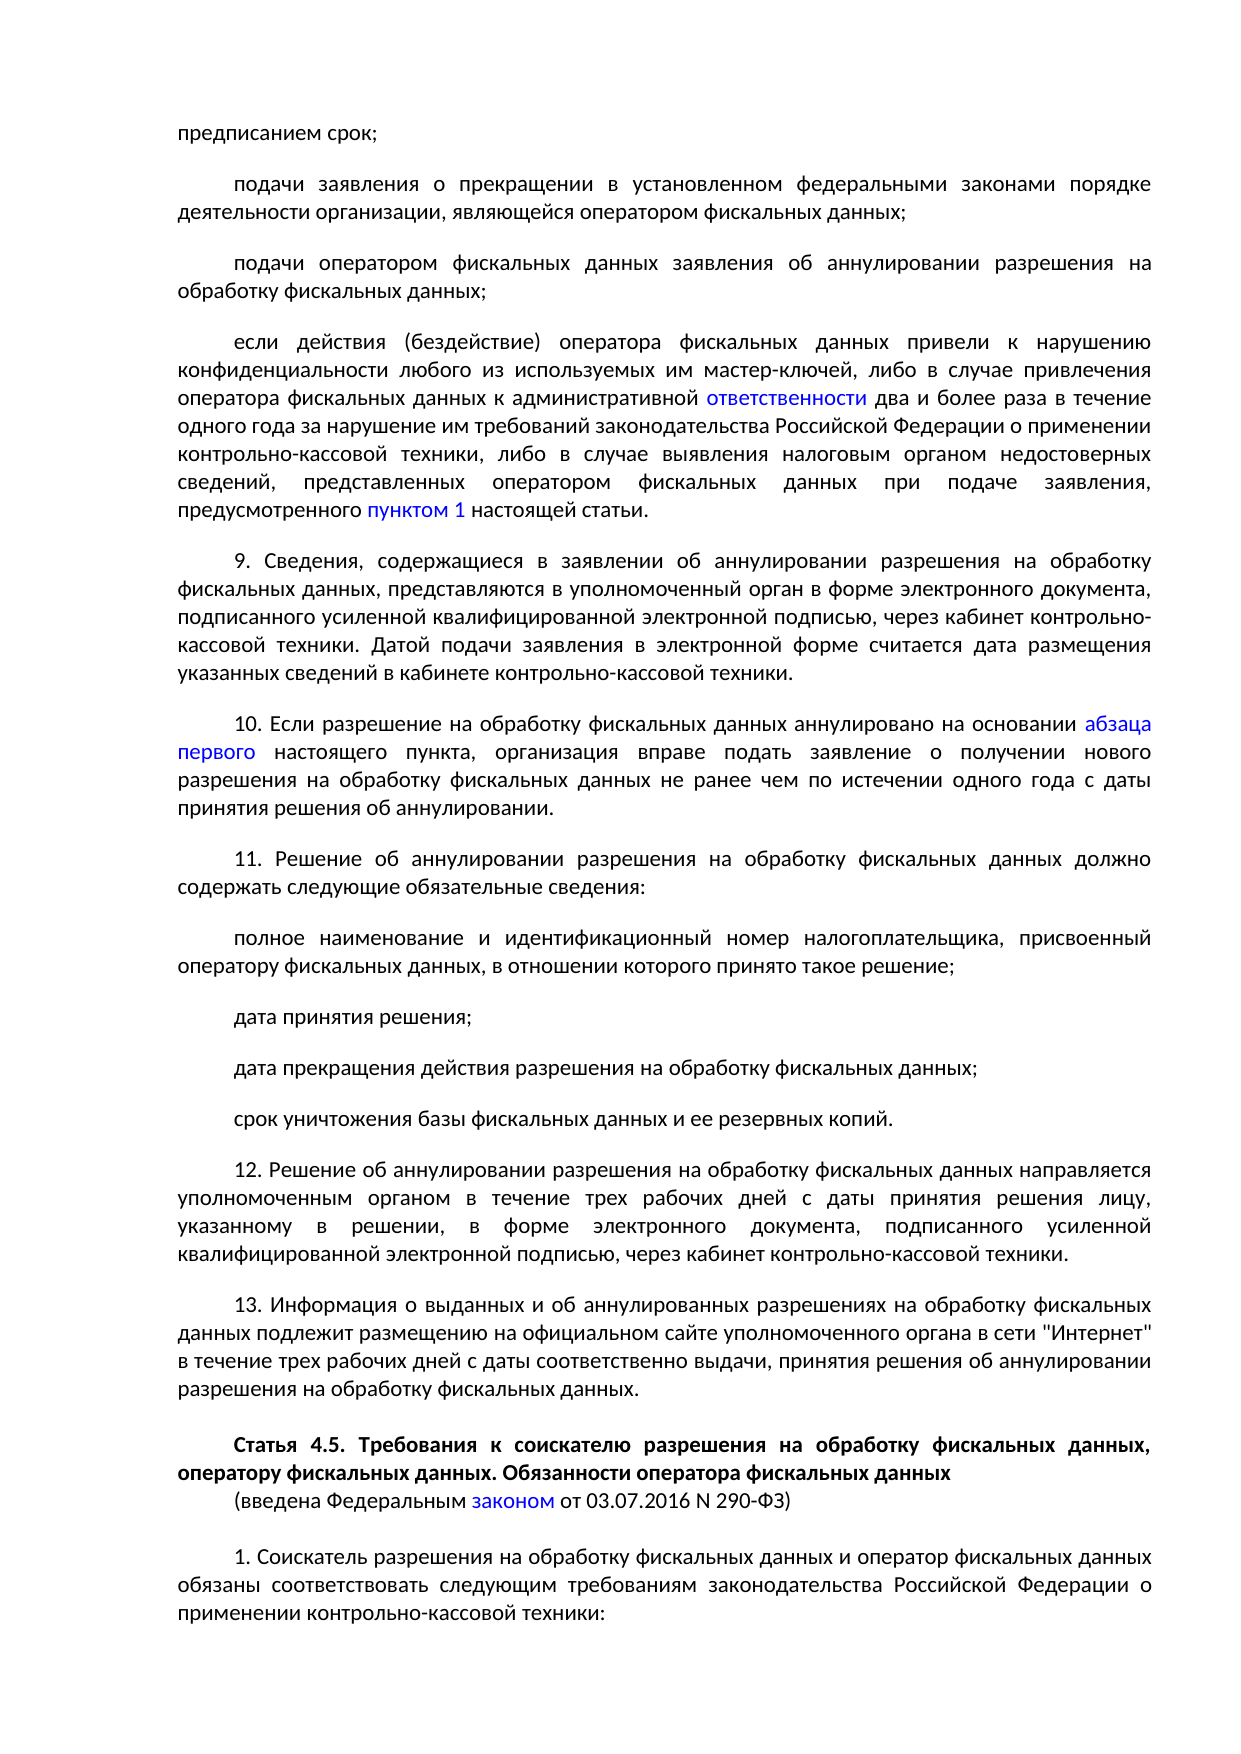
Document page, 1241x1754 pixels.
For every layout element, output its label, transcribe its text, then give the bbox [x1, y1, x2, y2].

text срок уничтожения базы фискальных данных и ее резервных копий. [177, 1104, 1152, 1132]
text если действия (бездействие) оператора фискальных данных привели к нарушению конфиденциальности любого из используемых им мастер-ключей, либо в случае привлечения оператора фискальных данных к административной ответственности два и более раза в течение одного года за нарушение им требований законодательства Российской Федерации о применении контрольно-кассовой техники, либо в случае выявления налоговым органом недостоверных сведений, представленных оператором фискальных данных при подаче заявления, предусмотренного пунктом 1 настоящей статьи. [177, 327, 1152, 523]
title Статья 4.5. Требования к соискателю разрешения на обработку фискальных данных, оператору фискальных данных. Обязанности оператора фискальных данных [177, 1430, 1152, 1486]
text 13. Информация о выданных и об аннулированных разрешениях на обработку фискальных данных подлежит размещению на официальном сайте уполномоченного органа в сети "Интернет" в течение трех рабочих дней с даты соответственно выдачи, принятия решения об аннулировании разрешения на обработку фискальных данных. [177, 1290, 1152, 1402]
text подачи оператором фискальных данных заявления об аннулировании разрешения на обработку фискальных данных; [177, 248, 1152, 304]
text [177, 118, 1152, 146]
text 12. Решение об аннулировании разрешения на обработку фискальных данных направляется уполномоченным органом в течение трех рабочих дней с даты принятия решения лицу, указанному в решении, в форме электронного документа, подписанного усиленной квалифицированной электронной подписью, через кабинет контрольно-кассовой техники. [177, 1155, 1152, 1267]
text 10. Если разрешение на обработку фискальных данных аннулировано на основании абзаца первого настоящего пункта, организация вправе подать заявление о получении нового разрешения на обработку фискальных данных не ранее чем по истечении одного года с даты принятия решения об аннулировании. [177, 709, 1152, 821]
text (введена Федеральным законом от 03.07.2016 N 290-ФЗ) [177, 1486, 1152, 1514]
text 1. Соискатель разрешения на обработку фискальных данных и оператор фискальных данных обязаны соответствовать следующим требованиям законодательства Российской Федерации о применении контрольно-кассовой техники: [177, 1542, 1152, 1626]
text 11. Решение об аннулировании разрешения на обработку фискальных данных должно содержать следующие обязательные сведения: [177, 844, 1152, 900]
text полное наименование и идентификационный номер налогоплательщика, присвоенный оператору фискальных данных, в отношении которого принято такое решение; [177, 923, 1152, 979]
text 9. Сведения, содержащиеся в заявлении об аннулировании разрешения на обработку фискальных данных, представляются в уполномоченный орган в форме электронного документа, подписанного усиленной квалифицированной электронной подписью, через кабинет контрольно-кассовой техники. Датой подачи заявления в электронной форме считается дата размещения указанных сведений в кабинете контрольно-кассовой техники. [177, 546, 1152, 686]
text дата принятия решения; [177, 1002, 1152, 1030]
text подачи заявления о прекращении в установленном федеральными законами порядке деятельности организации, являющейся оператором фискальных данных; [177, 169, 1152, 225]
text дата прекращения действия разрешения на обработку фискальных данных; [177, 1053, 1152, 1081]
